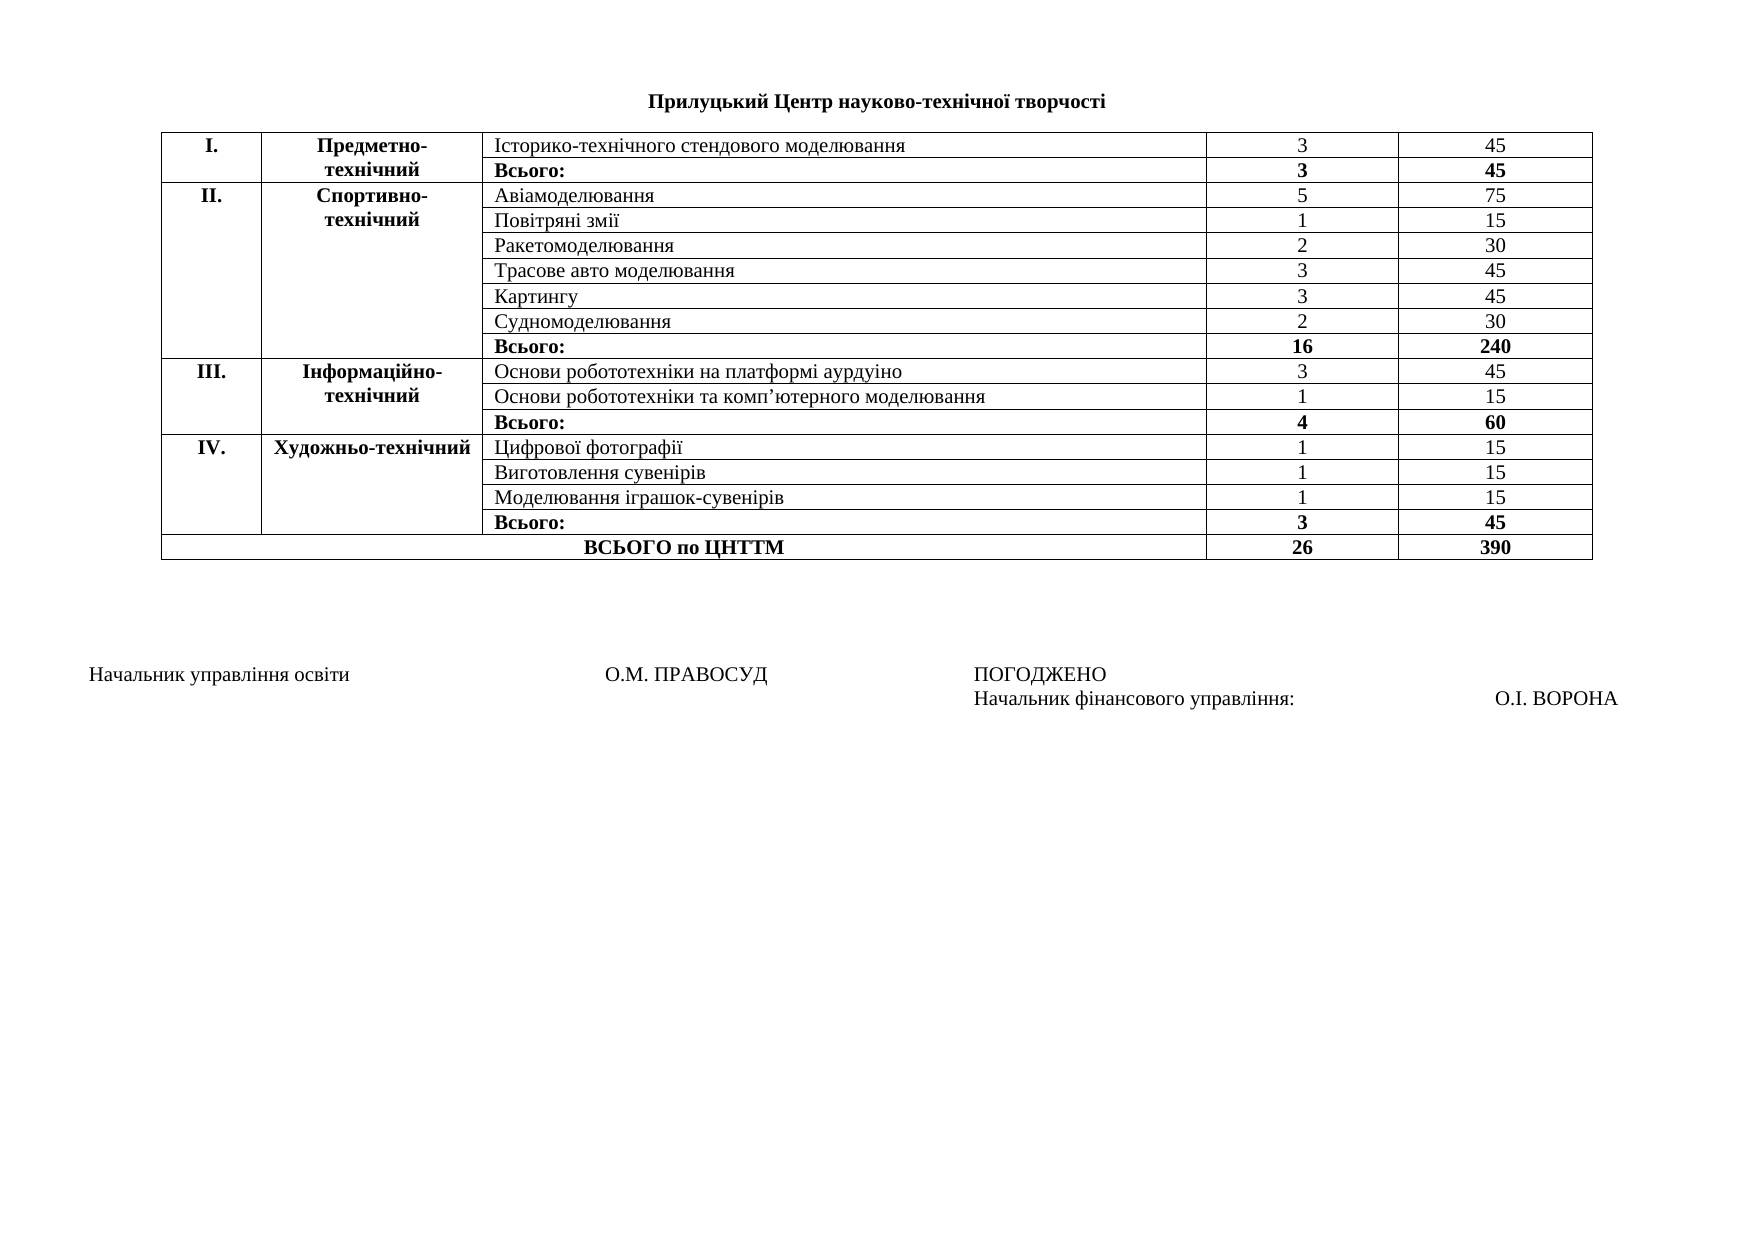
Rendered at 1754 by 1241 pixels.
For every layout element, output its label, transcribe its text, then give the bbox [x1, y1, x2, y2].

table_cell 2 [1207, 309, 1398, 333]
table_cell 15 [1399, 384, 1592, 409]
table_cell 15 [1399, 485, 1592, 509]
table_cell Художньо-технічний [262, 435, 482, 534]
table_cell Ракетомоделювання [483, 233, 1206, 257]
table_cell 4 [1207, 410, 1398, 434]
table_cell ВСЬОГО по ЦНТТМ [162, 535, 1206, 559]
table_cell Авіамоделювання [483, 183, 1206, 207]
table_cell ІІ. [162, 183, 261, 358]
table_cell 1 [1207, 485, 1398, 509]
table_cell Основи робототехніки та комп’ютерного моделювання [483, 384, 1206, 409]
table_cell Інформаційно-технічний [262, 359, 482, 434]
table_cell 45 [1399, 359, 1592, 383]
table_header 45 [1399, 133, 1592, 157]
table_cell 45 [1399, 158, 1592, 182]
table_cell 2 [1207, 233, 1398, 257]
table_cell 16 [1207, 334, 1398, 358]
table_cell 3 [1207, 359, 1398, 383]
table_cell Картингу [483, 284, 1206, 308]
table_cell 45 [1399, 510, 1592, 534]
table_cell 1 [1207, 208, 1398, 232]
table_cell Всього: [483, 410, 1206, 434]
table_cell 45 [1399, 259, 1592, 282]
table_cell 15 [1399, 208, 1592, 232]
table_cell 30 [1399, 309, 1592, 333]
table_cell Судномоделювання [483, 309, 1206, 333]
table_cell 390 [1399, 535, 1592, 559]
table_header І. [162, 133, 261, 182]
table_cell 240 [1399, 334, 1592, 358]
table_cell 1 [1207, 460, 1398, 484]
table_header Історико-технічного стендового моделювання [483, 133, 1206, 157]
table_cell 15 [1399, 435, 1592, 459]
table_cell Основи робототехніки на платформі аурдуіно [483, 359, 1206, 383]
table_header Предметно-технічний [262, 133, 482, 182]
table_cell Всього: [483, 158, 1206, 182]
table_cell 1 [1207, 435, 1398, 459]
table_cell 60 [1399, 410, 1592, 434]
table_cell Виготовлення сувенірів [483, 460, 1206, 484]
table_cell 45 [1399, 284, 1592, 308]
table_cell IV. [162, 435, 261, 534]
table_cell Трасове авто моделювання [483, 259, 1206, 282]
table_header 3 [1207, 133, 1398, 157]
table_cell Повітряні змії [483, 208, 1206, 232]
table_cell Цифрової фотографії [483, 435, 1206, 459]
table_cell Всього: [483, 334, 1206, 358]
table_cell 1 [1207, 384, 1398, 409]
table_cell Всього: [483, 510, 1206, 534]
table_cell 15 [1399, 460, 1592, 484]
table_cell 5 [1207, 183, 1398, 207]
text Начальник фінансового управління: О.І. ВОРОНА [900, 686, 1713, 710]
table_cell Спортивно-технічний [262, 183, 482, 358]
table_cell 3 [1207, 284, 1398, 308]
table_cell 3 [1207, 158, 1398, 182]
text Прилуцький Центр науково-технічної творчості [88, 88, 1665, 113]
table_cell Моделювання іграшок-сувенірів [483, 485, 1206, 509]
table_cell 3 [1207, 259, 1398, 282]
table_cell 3 [1207, 510, 1398, 534]
text Начальник управління освіти О.М. ПРАВОСУД ПОГОДЖЕНО [88, 662, 1665, 686]
table_cell 26 [1207, 535, 1398, 559]
table_cell 30 [1399, 233, 1592, 257]
table_cell 75 [1399, 183, 1592, 207]
table_cell ІІІ. [162, 359, 261, 434]
